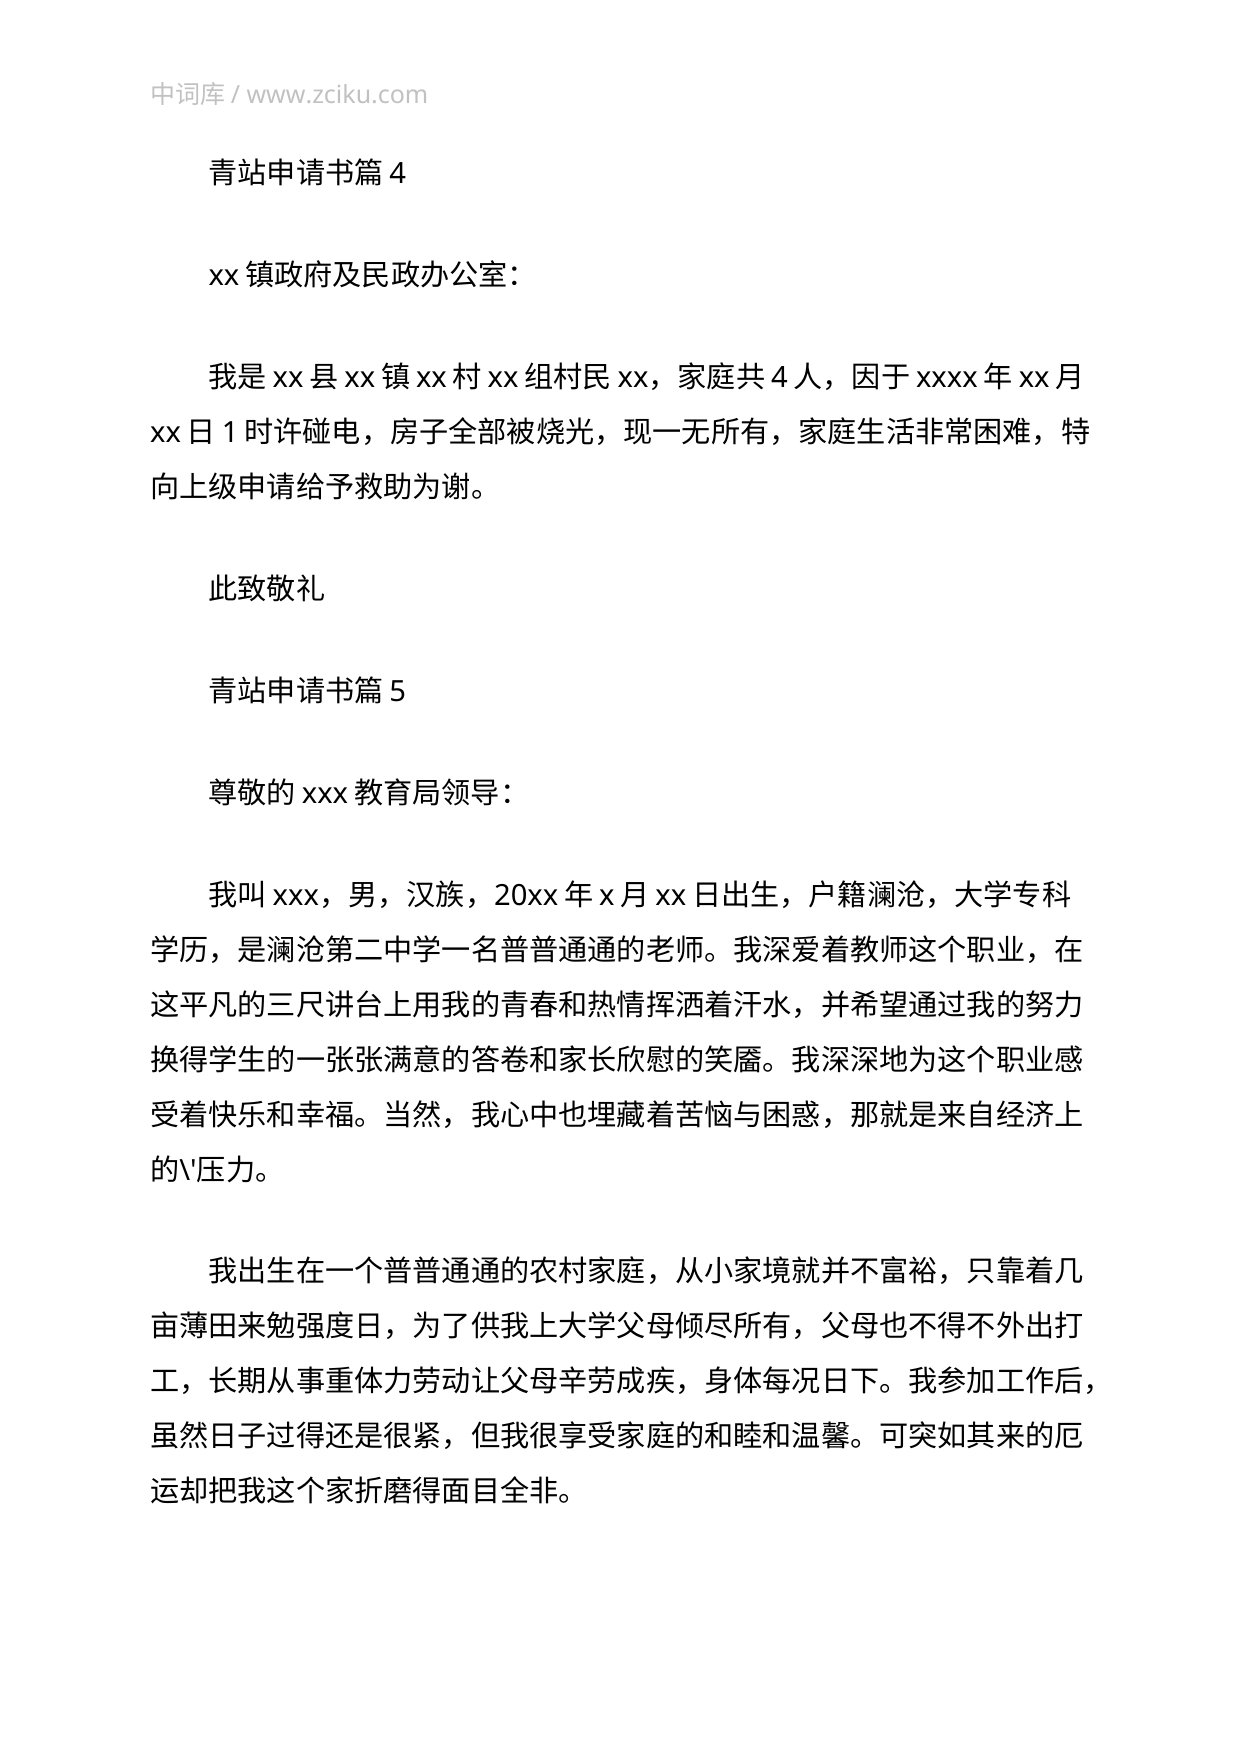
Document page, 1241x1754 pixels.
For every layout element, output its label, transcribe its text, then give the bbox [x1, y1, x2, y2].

text 我出生在一个普普通通的农村家庭，从小家境就并不富裕，只靠着几亩薄田来勉强度日，为了供我上大学父母倾尽所有，父母也不得不外出打工，长期从事重体力劳动让父母辛劳成疾，身体每况日下。我参加工作后，虽然日子过得还是很紧，但我很享受家庭的和睦和温馨。可突如其来的厄运却把我这个家折磨得面目全非。 [150, 1248, 1090, 1510]
text 我叫xxx，男，汉族，20xx年x月xx日出生，户籍澜沧，大学专科学历，是澜沧第二中学一名普普通通的老师。我深爱着教师这个职业，在这平凡的三尺讲台上用我的青春和热情挥洒着汗水，并希望通过我的努力换得学生的一张张满意的答卷和家长欣慰的笑靥。我深深地为这个职业感受着快乐和幸福。当然，我心中也埋藏着苦恼与困惑，那就是来自经济上的\'压力。 [150, 871, 1090, 1188]
text 我是xx县xx镇xx村xx组村民xx，家庭共4人，因于xxxx年xx月xx日1时许碰电，房子全部被烧光，现一无所有，家庭生活非常困难，特向上级申请给予救助为谢。 [150, 354, 1090, 506]
text 青站申请书篇4 [150, 150, 1090, 192]
text xx镇政府及民政办公室： [150, 252, 1090, 294]
text 尊敬的xxx教育局领导： [150, 769, 1090, 812]
text 青站申请书篇5 [150, 667, 1090, 710]
text 此致敬礼 [150, 566, 1090, 608]
